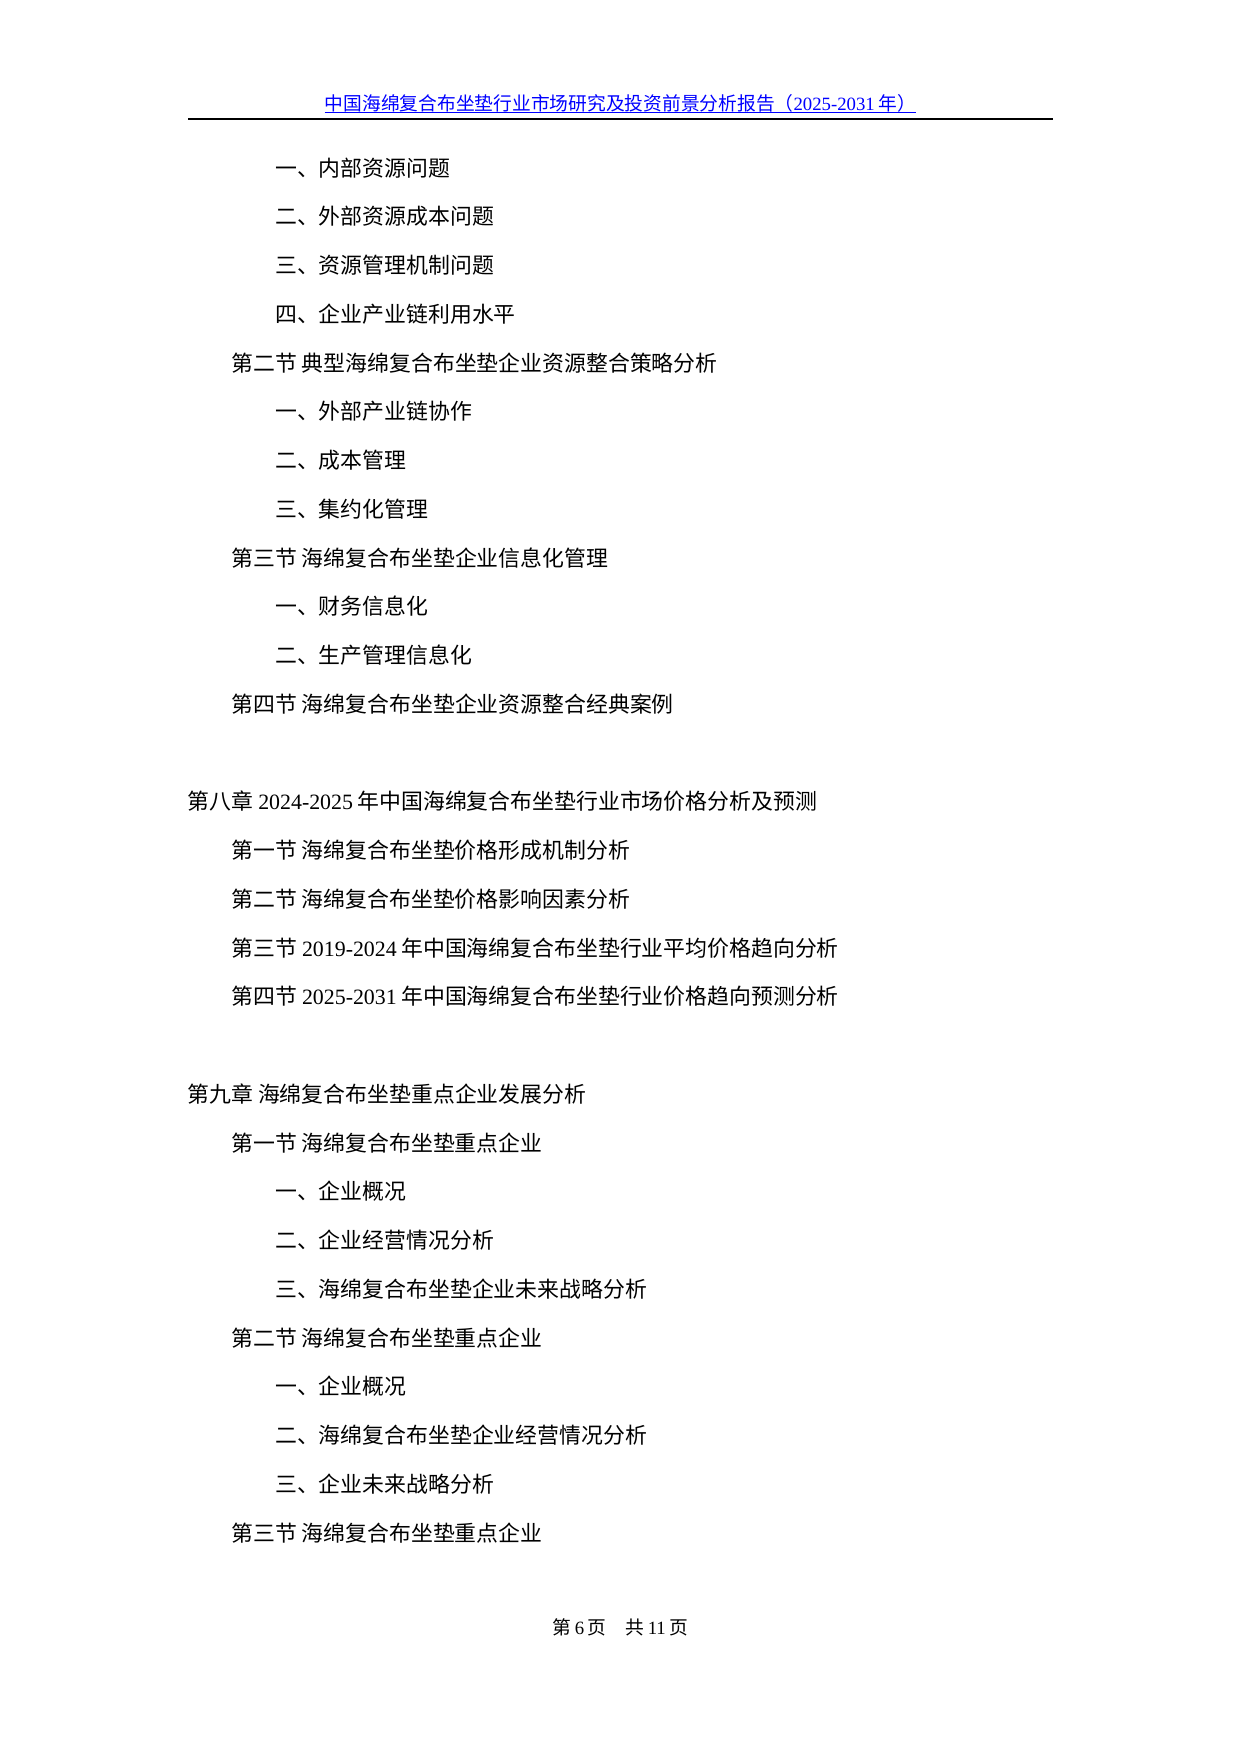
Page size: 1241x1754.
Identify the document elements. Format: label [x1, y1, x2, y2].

text [187, 150, 1053, 1548]
